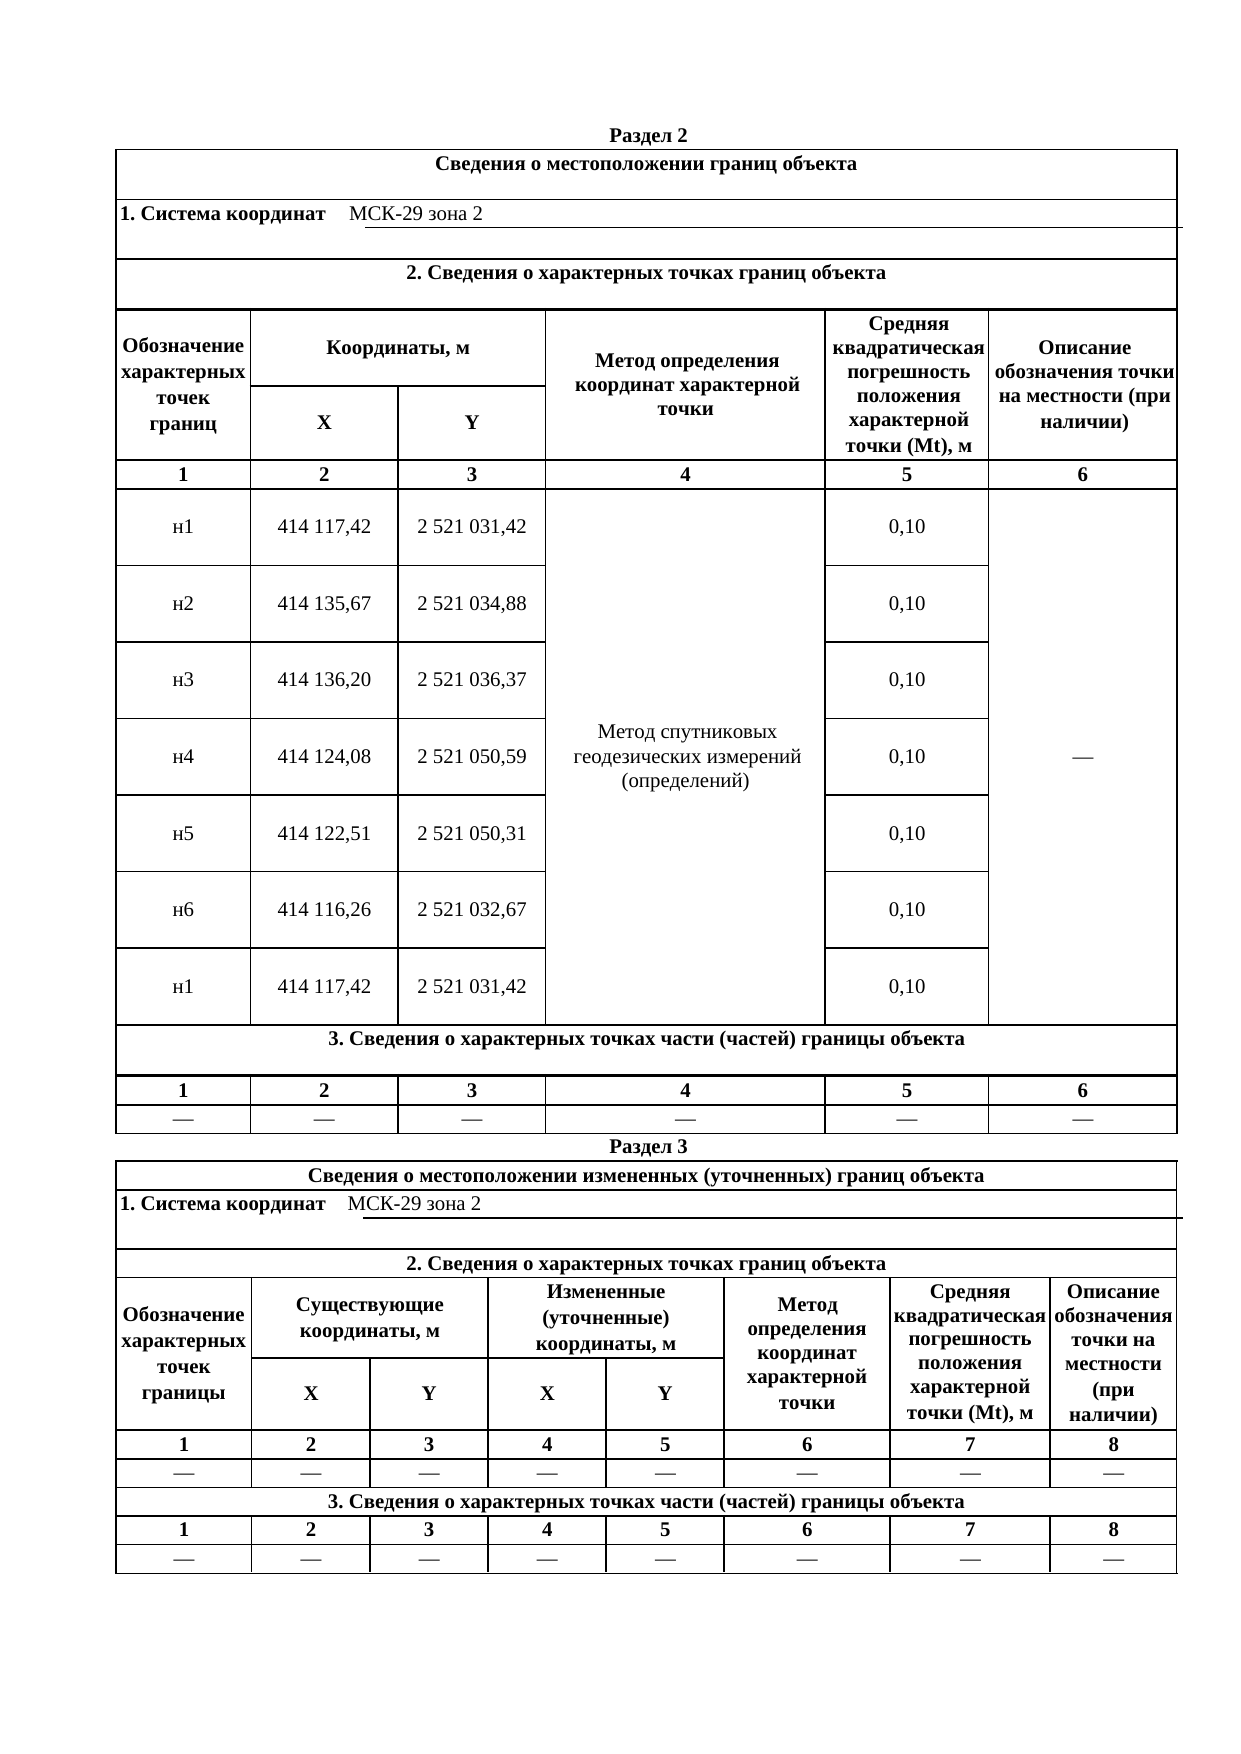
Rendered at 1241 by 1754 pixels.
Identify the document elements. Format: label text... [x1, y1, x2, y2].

table_cell Обозначение характерных точек границ [117, 311, 250, 459]
table_cell — [371, 1460, 487, 1486]
table_cell 3. Сведения о характерных точках части (частей) границы объекта [117, 1026, 988, 1074]
table_cell 414 135,67 [251, 566, 397, 641]
table_cell — [1051, 1460, 1176, 1486]
table_cell 5 [826, 1077, 988, 1104]
table_cell [989, 200, 1176, 258]
table_cell — [252, 1460, 369, 1486]
table_cell 414 117,42 [251, 490, 397, 564]
table_cell 414 117,42 [251, 949, 397, 1024]
table_cell 4 [489, 1517, 605, 1544]
table_cell 7 [891, 1517, 1049, 1544]
table_cell Существующие координаты, м [252, 1278, 487, 1357]
table_cell [989, 260, 1176, 308]
table_cell 6 [989, 1077, 1176, 1104]
table_cell — [891, 1460, 1049, 1486]
table_cell 6 [725, 1431, 889, 1458]
table_cell — [1051, 1545, 1176, 1572]
table_cell 2 521 036,37 [399, 643, 545, 718]
table_cell 3 [371, 1517, 487, 1544]
table_cell н1 [117, 490, 250, 564]
table_cell 1 [117, 1431, 251, 1458]
table_cell 0,10 [826, 490, 988, 564]
table_cell 2 521 034,88 [399, 566, 545, 641]
table_cell 0,10 [826, 719, 988, 794]
table_cell Y [399, 387, 545, 459]
table_cell 1. Система координат МСК-29 зона 2 [117, 200, 988, 258]
table_cell 414 124,08 [251, 719, 397, 794]
table_cell н5 [117, 796, 250, 871]
table_cell 3 [399, 461, 545, 488]
table_cell — [371, 1545, 487, 1572]
table_cell н3 [117, 643, 250, 718]
table_cell Обозначение характерных точек границы [117, 1278, 251, 1429]
table_cell 6 [725, 1517, 889, 1544]
table_cell — [607, 1545, 723, 1572]
table_cell 1 [117, 461, 250, 488]
table_cell 414 122,51 [251, 796, 397, 871]
text Раздел 2 [609, 123, 1090, 147]
table_cell 0,10 [826, 566, 988, 641]
table_cell 0,10 [826, 949, 988, 1024]
table_cell 2 521 031,42 [399, 490, 545, 564]
table_cell Y [607, 1359, 723, 1429]
table_cell — [546, 1106, 824, 1133]
table_cell 1 [117, 1077, 250, 1104]
table_cell 4 [489, 1431, 605, 1458]
table_cell 5 [826, 461, 988, 488]
table_cell н1 [117, 949, 250, 1024]
table_cell — [251, 1106, 397, 1133]
table_cell Y [371, 1359, 487, 1429]
table_cell 3. Сведения о характерных точках части (частей) границы объекта [117, 1488, 1176, 1515]
table_cell 2 521 050,59 [399, 719, 545, 794]
table_cell — [989, 490, 1176, 1024]
table_cell 414 116,26 [251, 872, 397, 947]
table_cell Координаты, м [251, 311, 545, 385]
table_cell Средняя квадратическая погрешность положения характерной точки (Mt), м [891, 1278, 1049, 1429]
table_cell Метод определения координат характерной точки [546, 311, 824, 459]
table_cell 414 136,20 [251, 643, 397, 718]
table_cell 8 [1051, 1431, 1176, 1458]
table_cell — [117, 1545, 251, 1572]
table_cell н4 [117, 719, 250, 794]
table_cell X [489, 1359, 605, 1429]
table_cell 2 521 050,31 [399, 796, 545, 871]
table_cell 2 521 032,67 [399, 872, 545, 947]
table_cell — [489, 1545, 605, 1572]
table_cell 3 [371, 1431, 487, 1458]
table_header Сведения о местоположении границ объекта [117, 150, 988, 199]
table_cell Описание обозначения точки на местности (при наличии) [989, 311, 1176, 459]
table_cell 6 [989, 461, 1176, 488]
table_cell Средняя квадратическая погрешность положения характерной точки (Mt), м [826, 311, 988, 459]
table_cell Описание обозначения точки на местности (при наличии) [1051, 1278, 1176, 1429]
table_header Сведения о местоположении измененных (уточненных) границ объекта [117, 1162, 1176, 1189]
table_cell 4 [546, 461, 824, 488]
table_cell 2. Сведения о характерных точках границ объекта [117, 1250, 1176, 1277]
table_header [989, 150, 1176, 199]
table_cell X [251, 387, 397, 459]
table_cell н6 [117, 872, 250, 947]
table_cell 2 521 031,42 [399, 949, 545, 1024]
table_cell 2 [251, 1077, 397, 1104]
table_cell 0,10 [826, 643, 988, 718]
table_cell 2 [252, 1517, 369, 1544]
table_cell 3 [399, 1077, 545, 1104]
table_cell 1. Система координат МСК-29 зона 2 [117, 1191, 1176, 1248]
table_cell [989, 1026, 1176, 1074]
table_cell — [252, 1545, 369, 1572]
table_cell 4 [546, 1077, 824, 1104]
table_cell — [607, 1460, 723, 1486]
table_cell 5 [607, 1517, 723, 1544]
table_cell 7 [891, 1431, 1049, 1458]
table_cell 8 [1051, 1517, 1176, 1544]
table_cell н2 [117, 566, 250, 641]
table_cell 5 [607, 1431, 723, 1458]
table_cell — [891, 1545, 1049, 1572]
table_cell — [117, 1460, 251, 1486]
table_cell 0,10 [826, 872, 988, 947]
table_cell X [252, 1359, 369, 1429]
table_cell — [826, 1106, 988, 1133]
table_cell Метод определения координат характерной точки [725, 1278, 889, 1429]
table_cell 2 [251, 461, 397, 488]
table_cell 2 [252, 1431, 369, 1458]
table_cell Метод спутниковых геодезических измерений (определений) [546, 490, 824, 1024]
table_cell 0,10 [826, 796, 988, 871]
table_cell 1 [117, 1517, 251, 1544]
table_cell 2. Сведения о характерных точках границ объекта [117, 260, 988, 308]
table_cell — [117, 1106, 250, 1133]
table_cell — [399, 1106, 545, 1133]
text Раздел 3 [609, 1134, 1090, 1158]
table_cell — [489, 1460, 605, 1486]
table_cell Измененные (уточненные) координаты, м [489, 1278, 723, 1357]
table_cell — [989, 1106, 1176, 1133]
table_cell — [725, 1545, 889, 1572]
table_cell — [725, 1460, 889, 1486]
